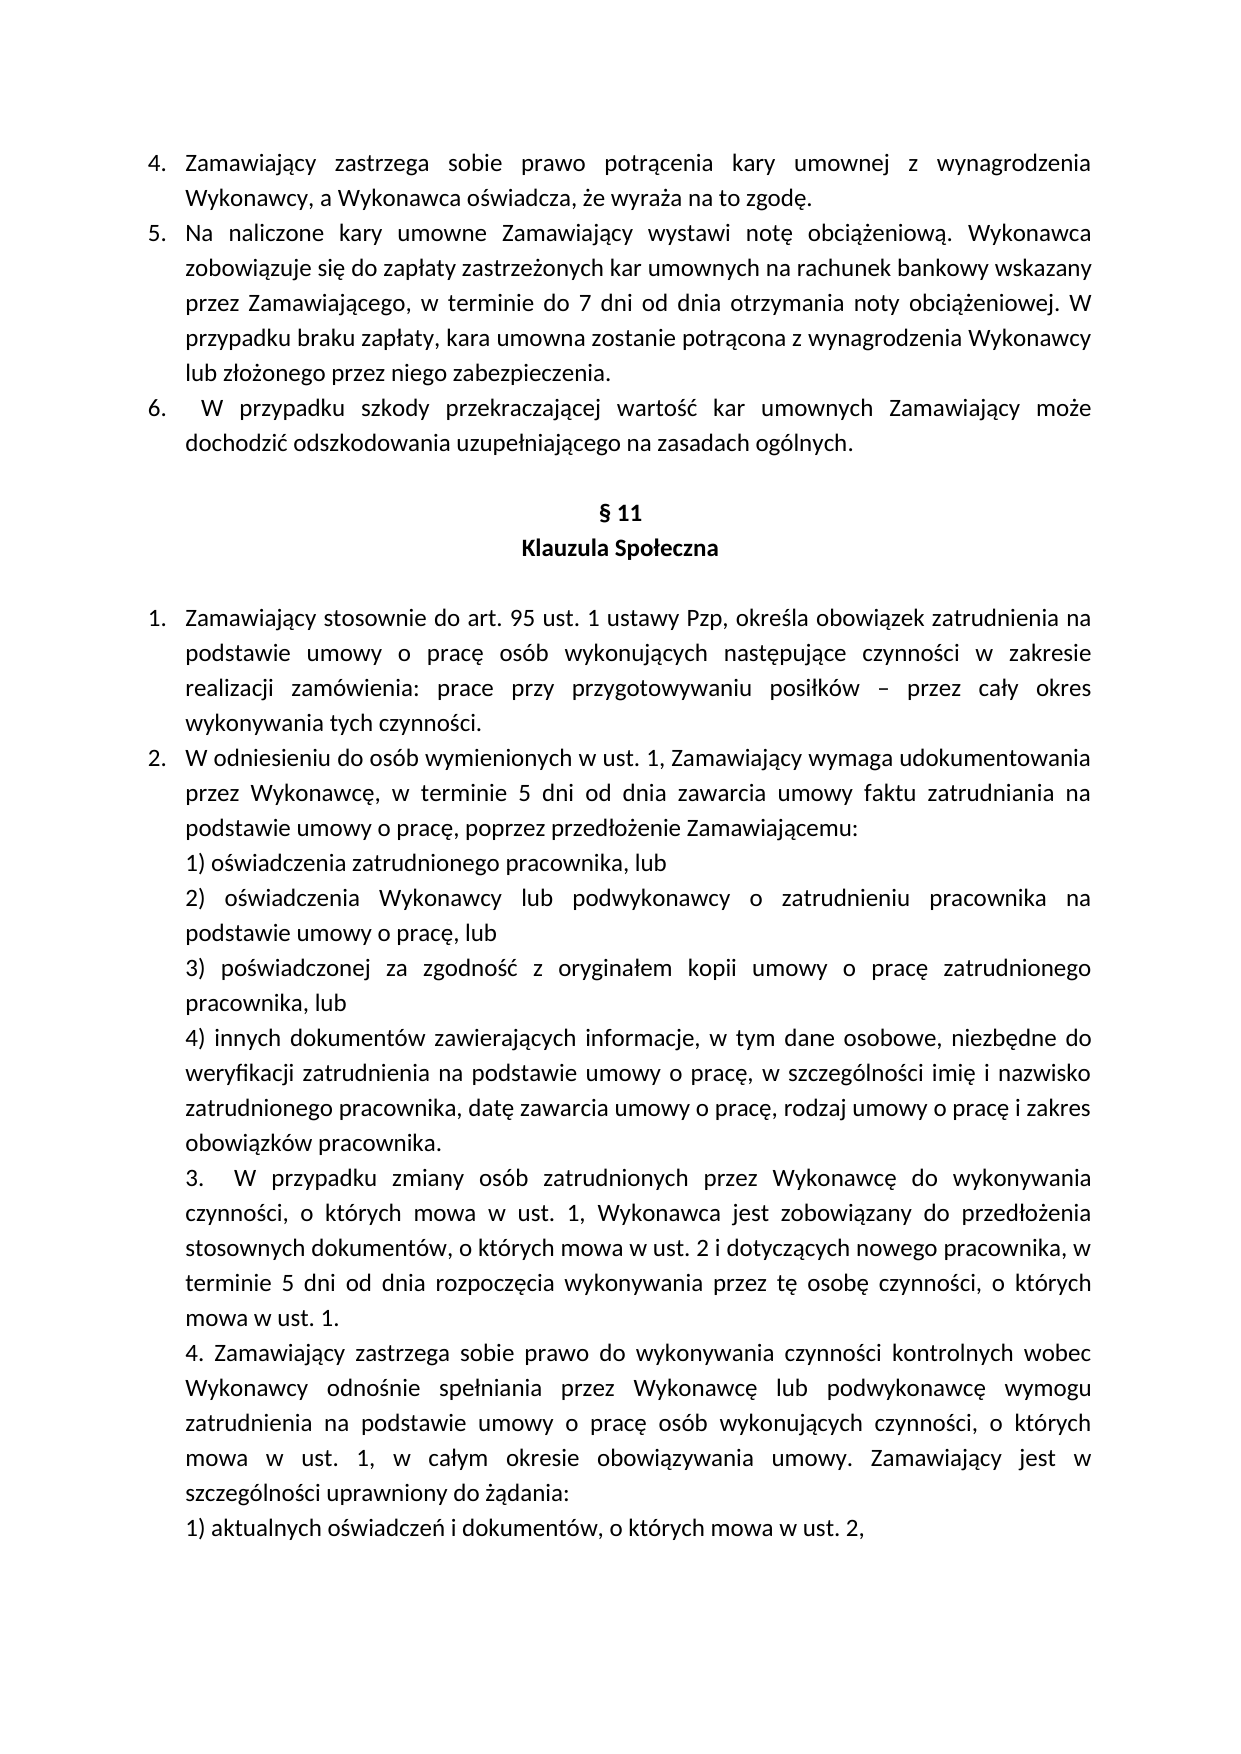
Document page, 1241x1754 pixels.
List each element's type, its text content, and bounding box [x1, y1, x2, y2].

list Zamawiający zastrzega sobie prawo potrącenia kary umownej z wynagrodzenia Wykonawcy, a Wykonawca oświadcza, że wyraża na to zgodę. [148, 148, 1093, 213]
text Klauzula Społeczna [148, 533, 1093, 563]
list Zamawiający stosownie do art. 95 ust. 1 ustawy Pzp, określa obowiązek zatrudnienia na podstawie umowy o pracę osób wykonujących następujące czynności w zakresie realizacji zamówienia: prace przy przygotowywaniu posiłków – przez cały okres wykonywania tych czynności. [148, 603, 1093, 738]
list Na naliczone kary umowne Zamawiający wystawi notę obciążeniową. Wykonawca zobowiązuje się do zapłaty zastrzeżonych kar umownych na rachunek bankowy wskazany przez Zamawiającego, w terminie do 7 dni od dnia otrzymania noty obciążeniowej. W przypadku braku zapłaty, kara umowna zostanie potrącona z wynagrodzenia Wykonawcy lub złożonego przez niego zabezpieczenia. [148, 218, 1093, 388]
text 3. W przypadku zmiany osób zatrudnionych przez Wykonawcę do wykonywania czynności, o których mowa w ust. 1, Wykonawca jest zobowiązany do przedłożenia stosownych dokumentów, o których mowa w ust. 2 i dotyczących nowego pracownika, w terminie 5 dni od dnia rozpoczęcia wykonywania przez tę osobę czynności, o których mowa w ust. 1. [185, 1163, 1093, 1333]
text § 11 [148, 498, 1093, 528]
list W odniesieniu do osób wymienionych w ust. 1, Zamawiający wymaga udokumentowania przez Wykonawcę, w terminie 5 dni od dnia zawarcia umowy faktu zatrudniania na podstawie umowy o pracę, poprzez przedłożenie Zamawiającemu: [148, 743, 1093, 843]
text 4) innych dokumentów zawierających informacje, w tym dane osobowe, niezbędne do weryfikacji zatrudnienia na podstawie umowy o pracę, w szczególności imię i nazwisko zatrudnionego pracownika, datę zawarcia umowy o pracę, rodzaj umowy o pracę i zakres obowiązków pracownika. [185, 1023, 1093, 1158]
text 3) poświadczonej za zgodność z oryginałem kopii umowy o pracę zatrudnionego pracownika, lub [185, 953, 1093, 1018]
text 1) oświadczenia zatrudnionego pracownika, lub [185, 848, 1093, 878]
text 2) oświadczenia Wykonawcy lub podwykonawcy o zatrudnieniu pracownika na podstawie umowy o pracę, lub [185, 883, 1093, 948]
text 1) aktualnych oświadczeń i dokumentów, o których mowa w ust. 2, [185, 1513, 1093, 1543]
text 4. Zamawiający zastrzega sobie prawo do wykonywania czynności kontrolnych wobec Wykonawcy odnośnie spełniania przez Wykonawcę lub podwykonawcę wymogu zatrudnienia na podstawie umowy o pracę osób wykonujących czynności, o których mowa w ust. 1, w całym okresie obowiązywania umowy. Zamawiający jest w szczególności uprawniony do żądania: [185, 1338, 1093, 1508]
list W przypadku szkody przekraczającej wartość kar umownych Zamawiający może dochodzić odszkodowania uzupełniającego na zasadach ogólnych. [148, 393, 1093, 458]
